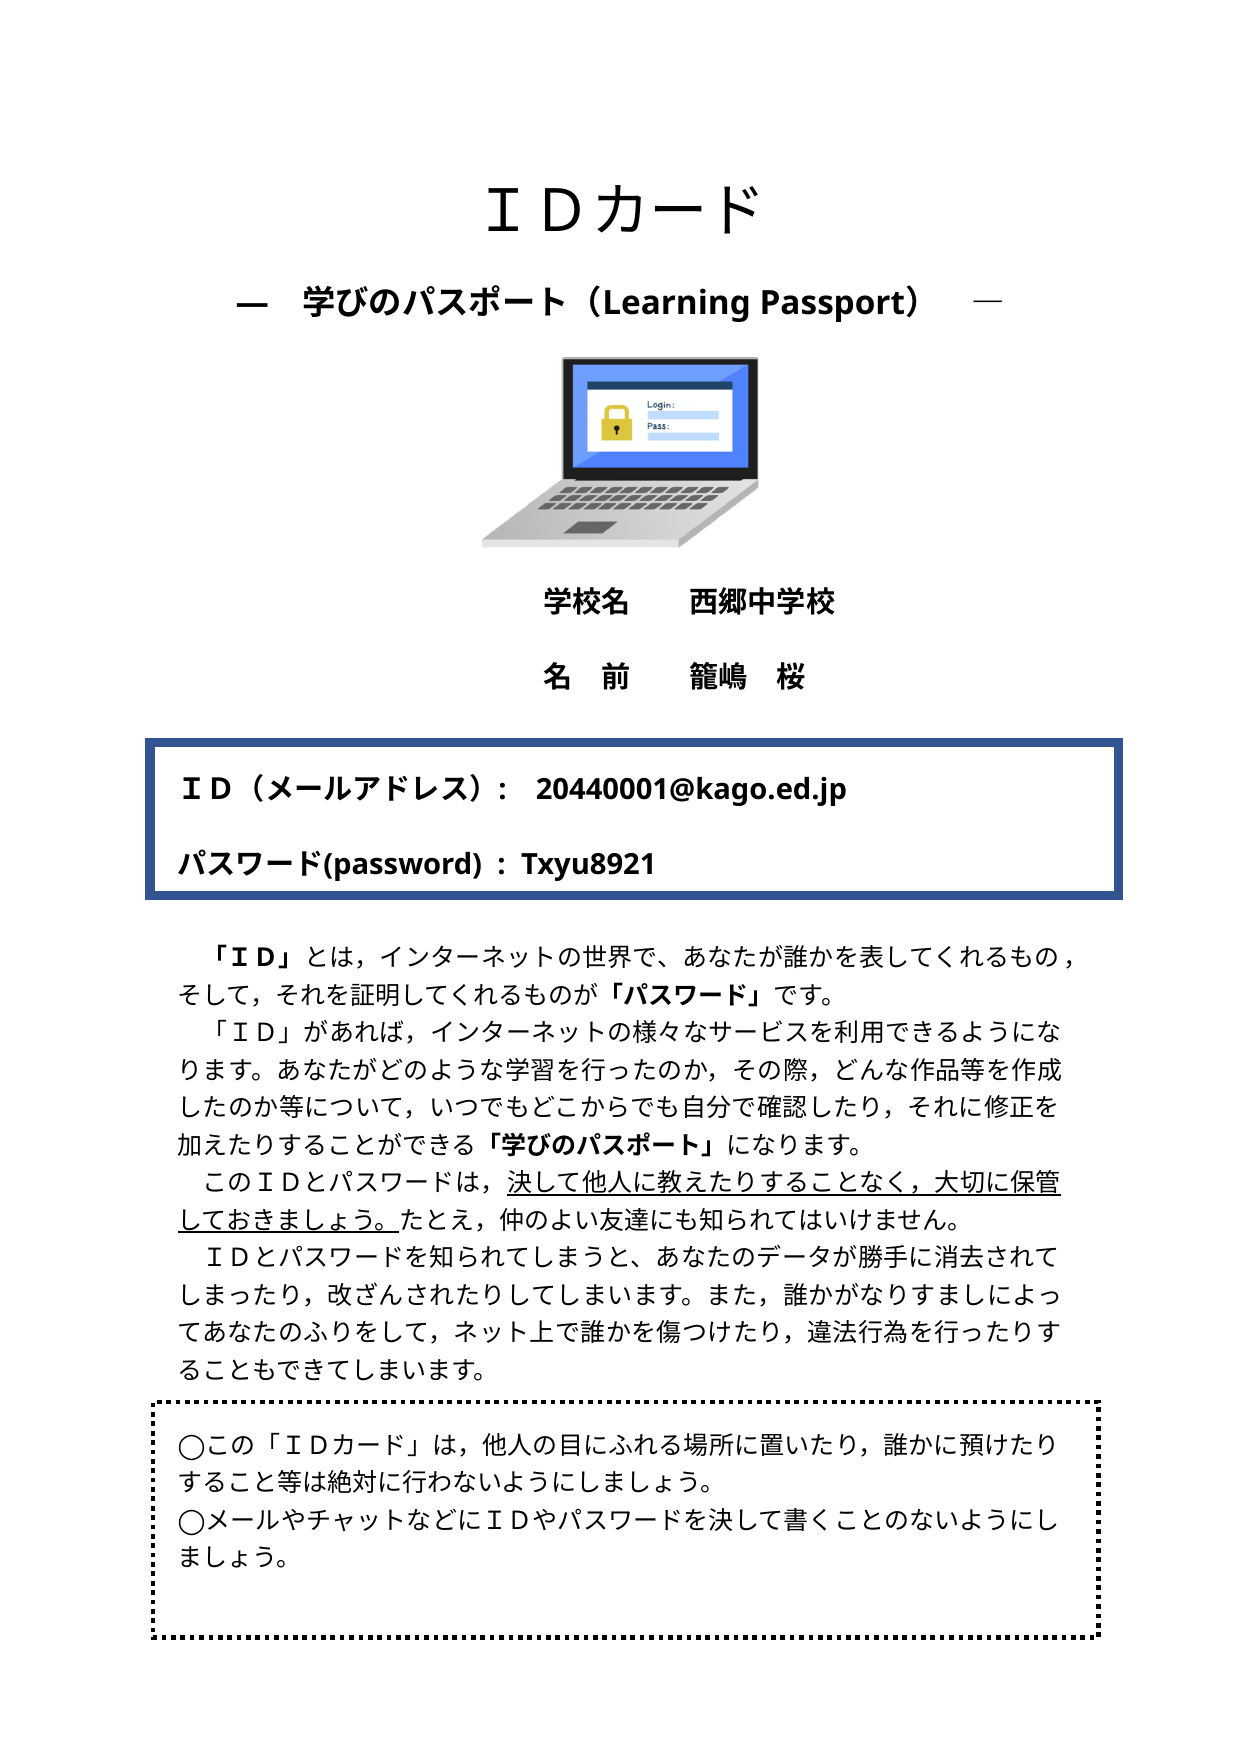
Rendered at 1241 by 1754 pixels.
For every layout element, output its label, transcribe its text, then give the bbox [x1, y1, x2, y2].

text パスワード(password) : Txyu8921 [177, 825, 1063, 891]
text ― 学びのパスポート（Learning Passport） ― [177, 262, 1063, 337]
text 「ＩＤ」があれば，インターネットの様々なサービスを利用できるようになります。あなたがどのような学習を行ったのか，その際，どんな作品等を作成したのか等について，いつでもどこからでも自分で確認したり，それに修正を加えたりすることができる「学びのパスポート」になります。 [177, 1012, 1063, 1162]
text ◯メールやチャットなどにＩＤやパスワードを決して書くことのないようにしましょう。 [177, 1500, 1063, 1575]
text 「ＩＤ」とは，インターネットの世界で、あなたが誰かを表してくれるもの，そして，それを証明してくれるものが「パスワード」です。 [177, 937, 1063, 1012]
text 名 前 籠嶋 桜 [177, 637, 1063, 712]
text ＩＤ（メールアドレス）: 20440001@kago.ed.jp [177, 750, 1063, 825]
text ＩＤとパスワードを知られてしまうと、あなたのデータが勝手に消去されてしまったり，改ざんされたりしてしまいます。また，誰かがなりすましによってあなたのふりをして，ネット上で誰かを傷つけたり，違法行為を行ったりすることもできてしまいます。 [177, 1237, 1063, 1387]
text ◯この「ＩＤカード」は，他人の目にふれる場所に置いたり，誰かに預けたりすること等は絶対に行わないようにしましょう。 [177, 1425, 1063, 1500]
text 学校名 西郷中学校 [177, 562, 1063, 637]
text このＩＤとパスワードは，決して他人に教えたりすることなく，大切に保管しておきましょう。たとえ，仲のよい友達にも知られてはいけません。 [177, 1162, 1063, 1237]
picture [481, 357, 759, 548]
text ＩＤカード [177, 150, 1063, 262]
